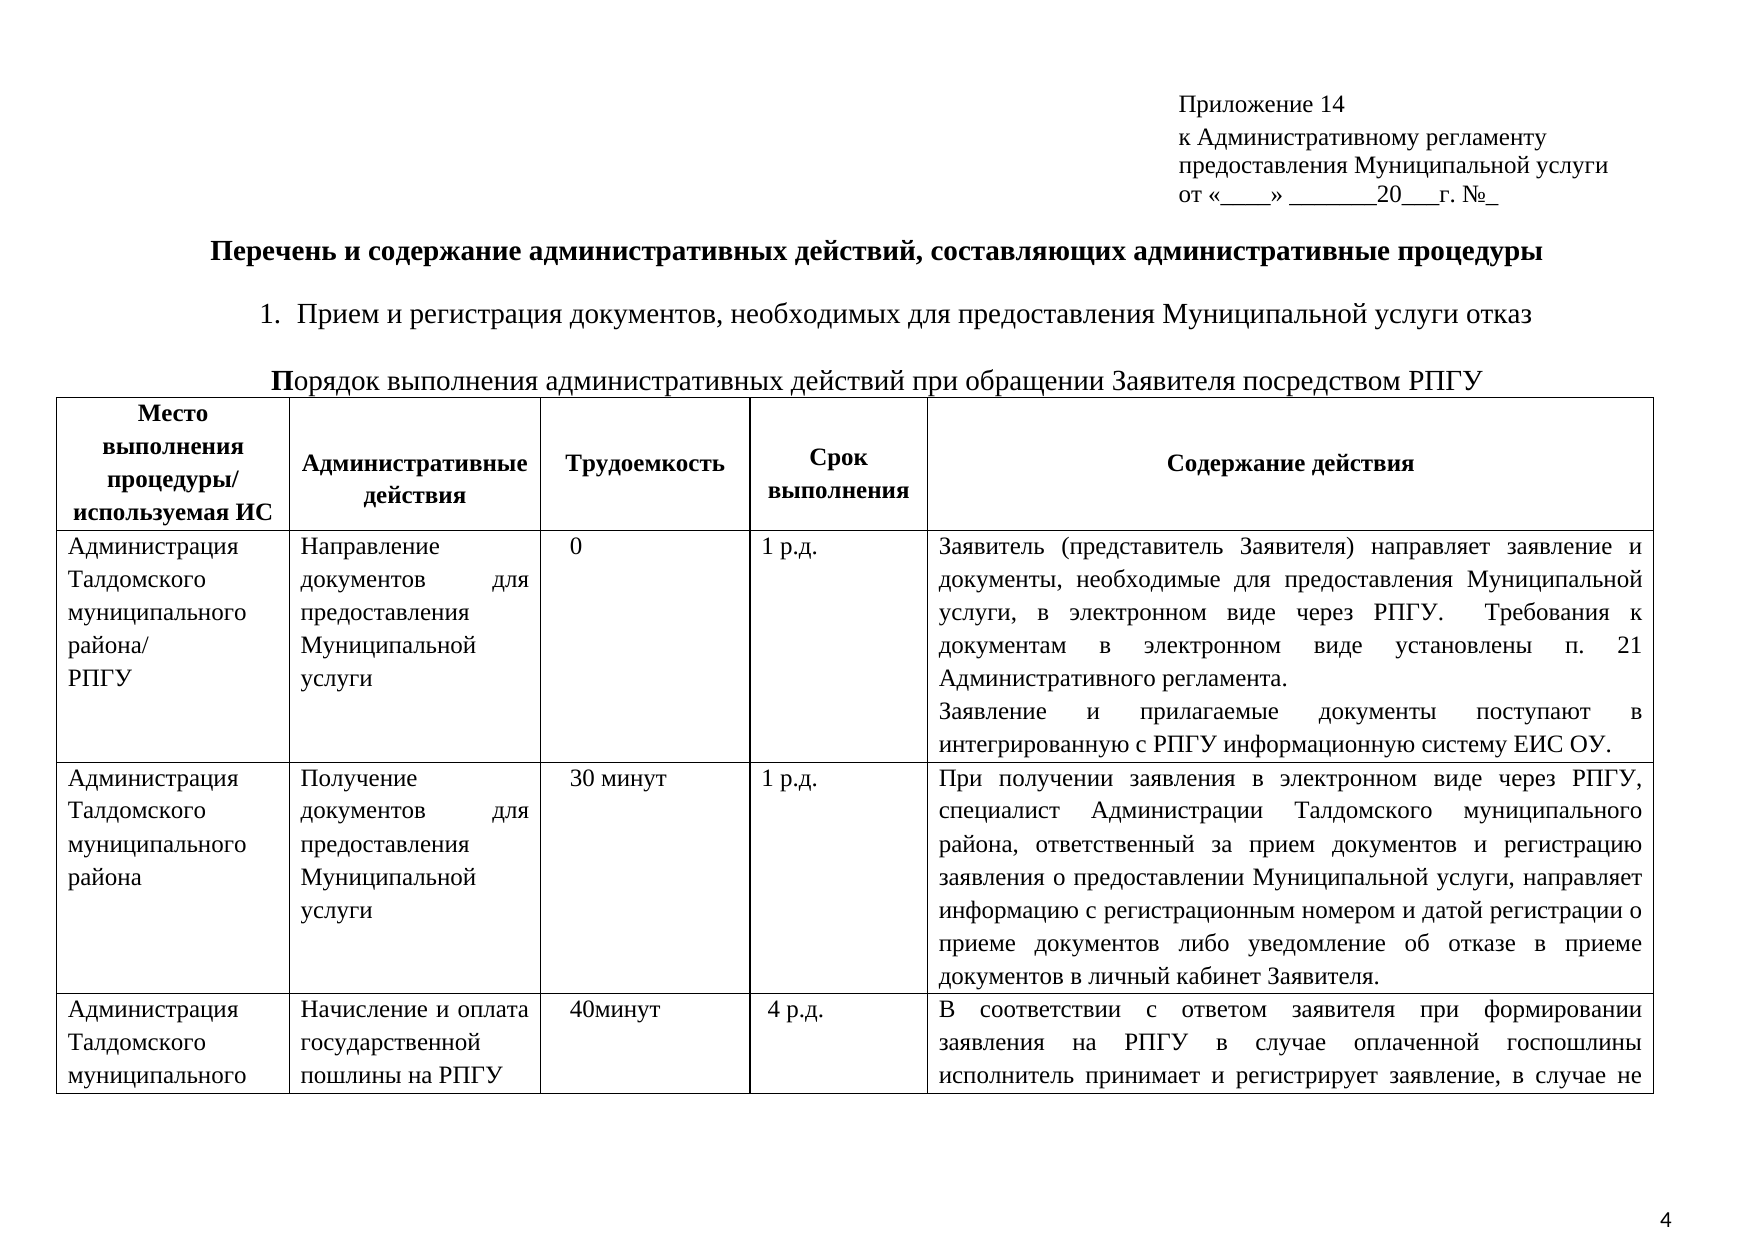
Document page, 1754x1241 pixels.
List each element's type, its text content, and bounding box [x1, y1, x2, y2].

text Приложение 14 [1178, 89, 1683, 117]
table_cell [928, 994, 1653, 1093]
text от «____» _______20___г. №_ [1178, 179, 1683, 208]
table_cell 40минут [541, 994, 749, 1093]
table_cell 1 р.д. [751, 531, 927, 762]
text Перечень и содержание административных действий, составляющих административные процедуры [71, 233, 1683, 266]
table_cell Администрация Талдомского муниципального района [57, 763, 289, 993]
table_cell Заявитель (представитель Заявителя) направляет заявление и документы, необходимые для предоставления Муниципальной услуги, в электронном виде через РПГУ. Требования к документам в электронном виде установлены п. 21 Административного регламента. Заявление и прилагаемые документы поступают в интегрированную с РПГУ информационную систему ЕИС ОУ. [928, 531, 1653, 762]
table_cell При получении заявления в электронном виде через РПГУ, специалист Администрации Талдомского муниципального района, ответственный за прием документов и регистрацию заявления о предоставлении Муниципальной услуги, направляет информацию с регистрационным номером и датой регистрации о приеме документов либо уведомление об отказе в приеме документов в личный кабинет Заявителя. [928, 763, 1653, 993]
table_cell 30 минут [541, 763, 749, 993]
table_cell Получение документов для предоставления Муниципальной услуги [290, 763, 540, 993]
text к Административному регламенту предоставления Муниципальной услуги [1178, 122, 1683, 179]
table_header Трудоемкость [541, 398, 749, 530]
table_cell 0 [541, 531, 749, 762]
table_cell Направление документов для предоставления Муниципальной услуги [290, 531, 540, 762]
table_header Содержание действия [928, 398, 1653, 530]
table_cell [290, 994, 540, 1093]
table_header Административные действия [290, 398, 540, 530]
list Прием и регистрация документов, необходимых для предоставления Муниципальной услуги отказ [108, 296, 1683, 330]
text Порядок выполнения административных действий при обращении Заявителя посредством РПГУ [71, 363, 1683, 397]
table_header Место выполнения процедуры/ используемая ИС [57, 398, 289, 530]
table_cell Администрация Талдомского муниципального района/ РПГУ [57, 531, 289, 762]
table_cell 1 р.д. [751, 763, 927, 993]
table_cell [57, 994, 289, 1093]
table_header Срок выполнения [751, 398, 927, 530]
table_cell 4 р.д. [751, 994, 927, 1093]
